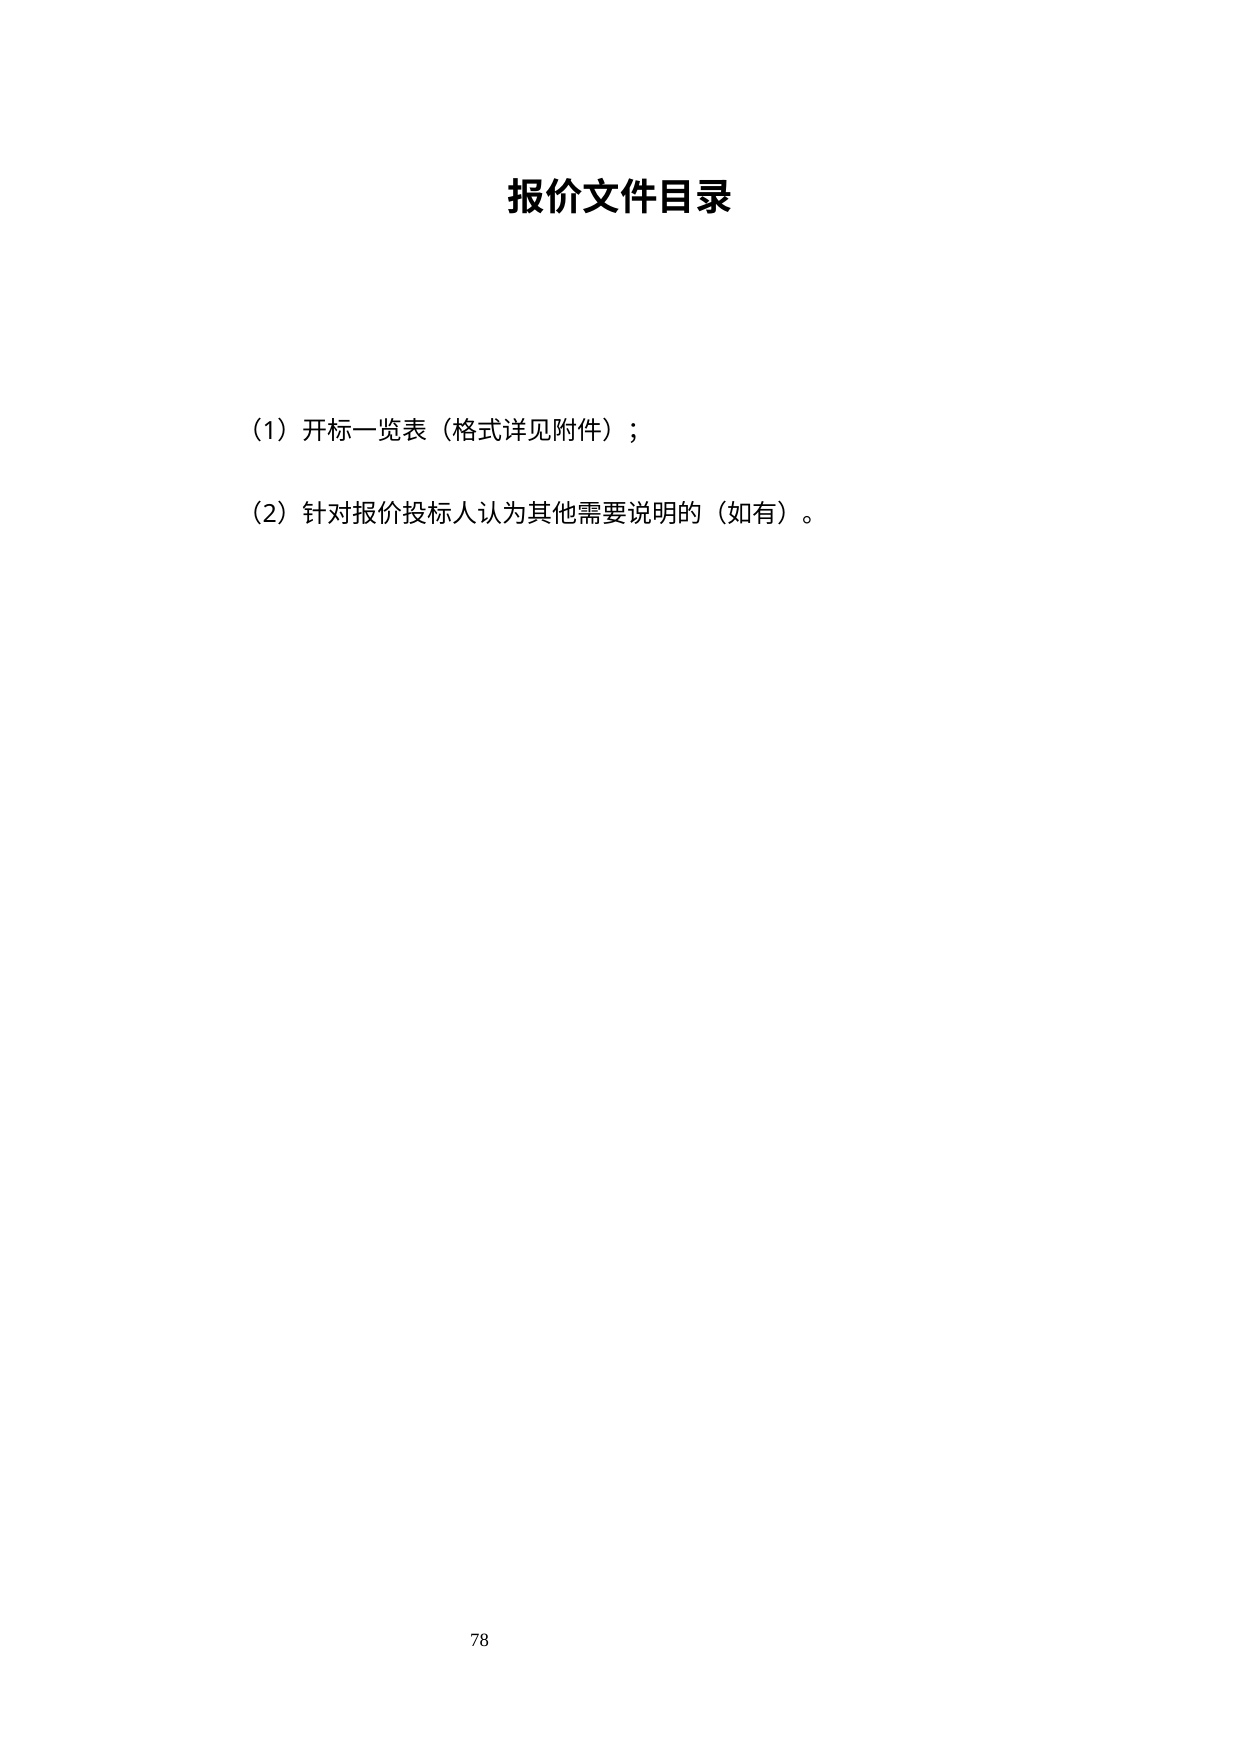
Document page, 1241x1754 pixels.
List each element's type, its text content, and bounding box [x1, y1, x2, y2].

text （2）针对报价投标人认为其他需要说明的（如有）。 [187, 479, 1053, 544]
text （1）开标一览表（格式详见附件）； [187, 396, 1053, 461]
text 报价文件目录 [187, 162, 1053, 227]
